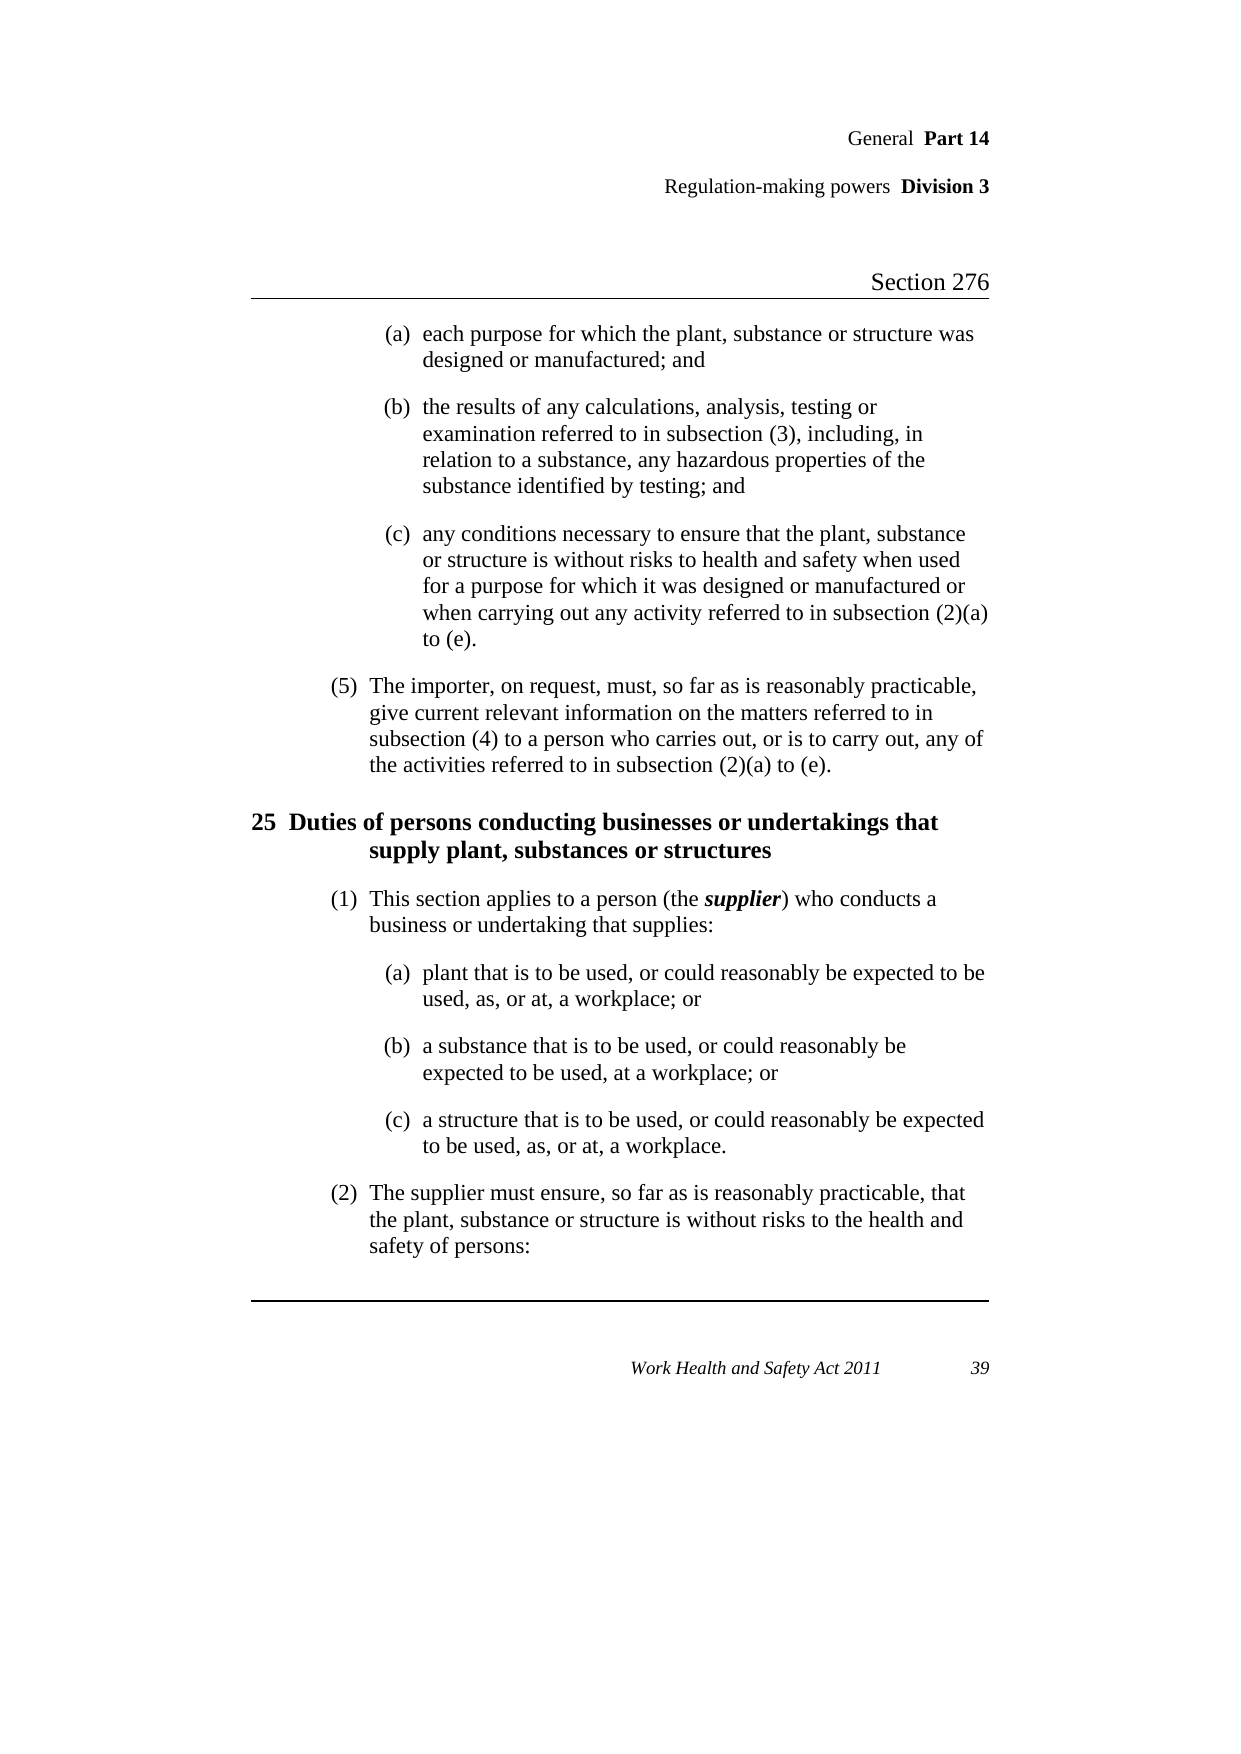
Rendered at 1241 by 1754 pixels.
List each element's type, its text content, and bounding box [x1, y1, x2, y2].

text (b) a substance that is to be used, or could reasonably be expected to be used, at a workplace; or [251, 1032, 989, 1085]
text (c) a structure that is to be used, or could reasonably be expected to be used, as, or at, a workplace. [251, 1106, 989, 1158]
text (c) any conditions necessary to ensure that the plant, substance or structure is without risks to health and safety when used for a purpose for which it was designed or manufactured or when carrying out any activity referred to in subsection (2)(a) to (e). [251, 520, 989, 651]
text (a) plant that is to be used, or could reasonably be expected to be used, as, or at, a workplace; or [251, 959, 989, 1011]
text (a) each purpose for which the plant, substance or structure was designed or manufactured; and [251, 320, 989, 373]
text (b) the results of any calculations, analysis, testing or examination referred to in subsection (3), including, in relation to a substance, any hazardous properties of the substance identified by testing; and [251, 393, 989, 499]
text (2) The supplier must ensure, so far as is reasonably practicable, that the plant, substance or structure is without risks to the health and safety of persons: [251, 1179, 989, 1258]
text (5) The importer, on request, must, so far as is reasonably practicable, give current relevant information on the matters referred to in subsection (4) to a person who carries out, or is to carry out, any of the activities referred to in subsection (2)(a) to (e). [251, 672, 989, 778]
text (1) This section applies to a person (the supplier) who conducts a business or undertaking that supplies: [251, 885, 989, 938]
text 25 Duties of persons conducting businesses or undertakings that supply plant, substances or structures [251, 807, 989, 864]
